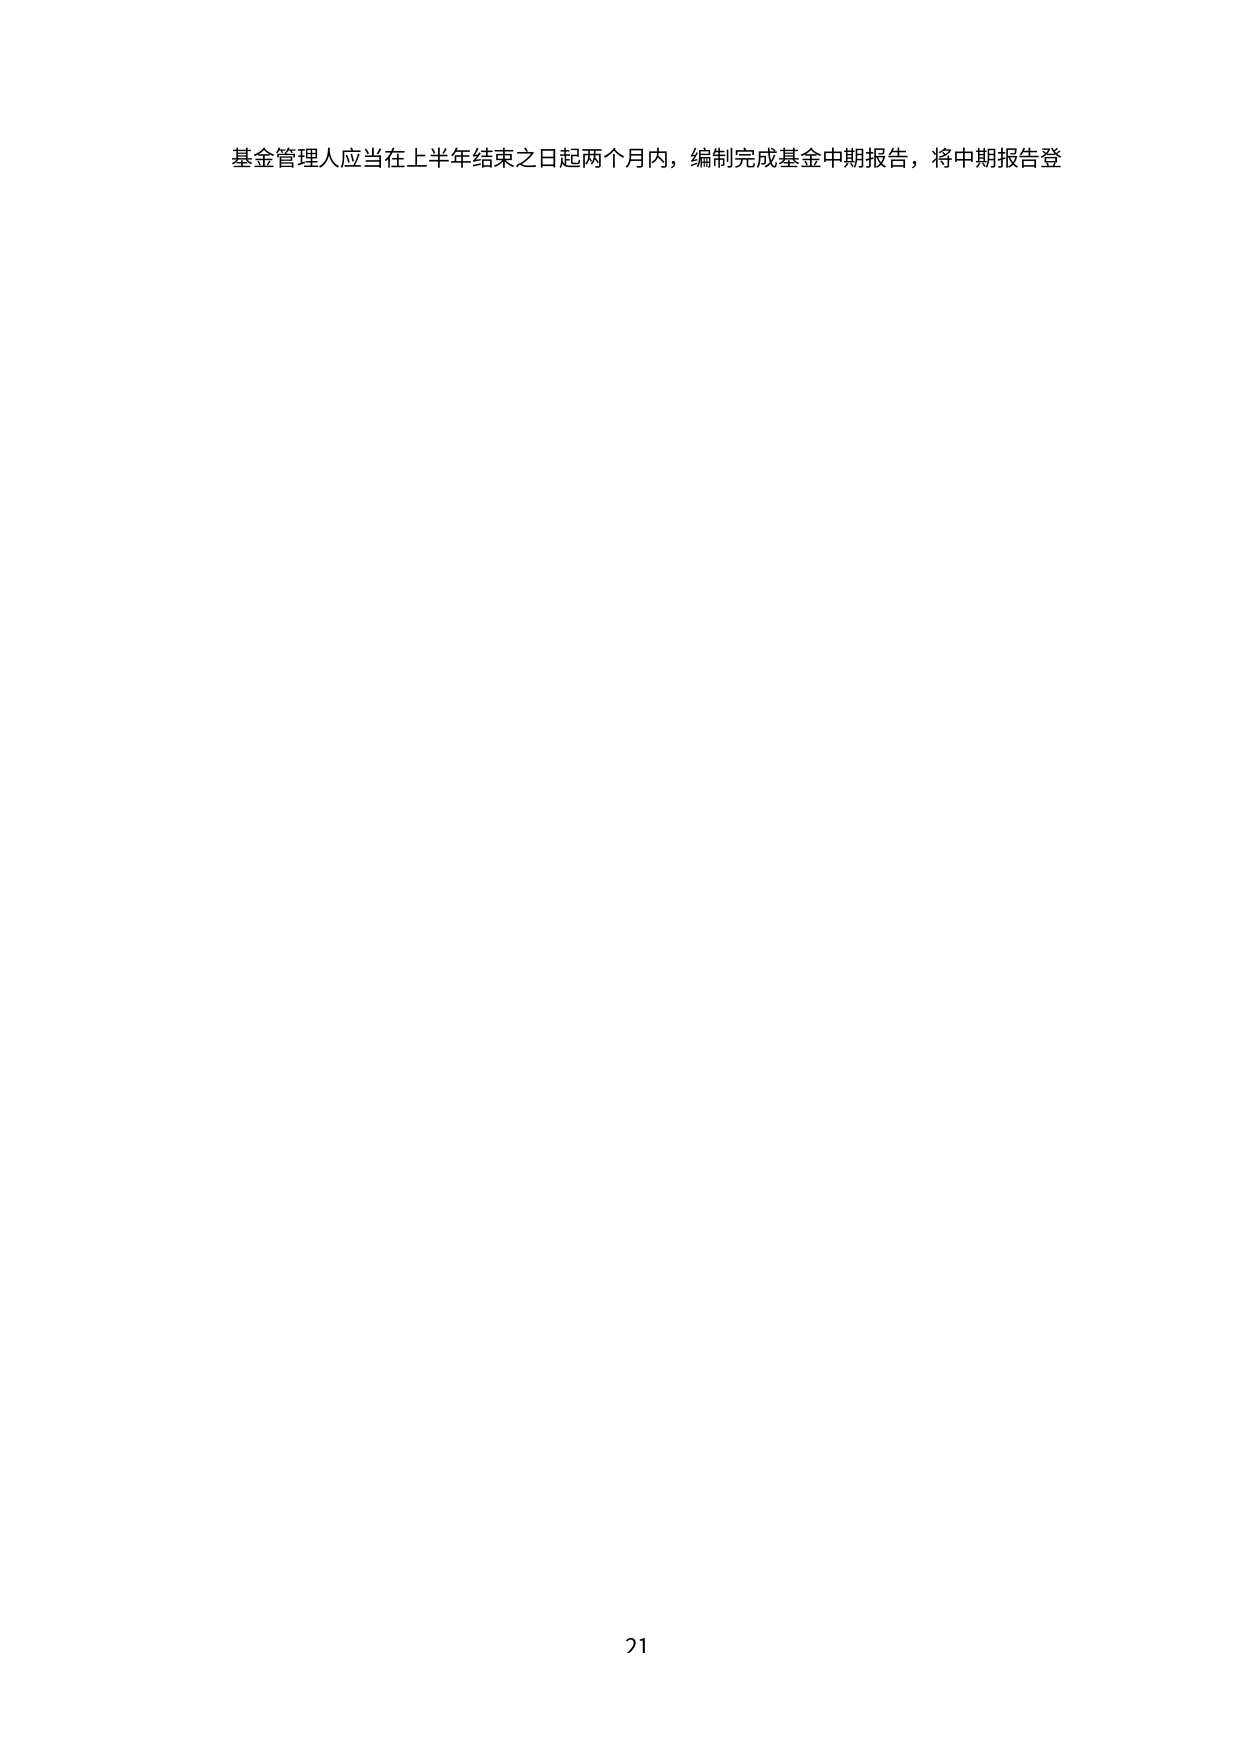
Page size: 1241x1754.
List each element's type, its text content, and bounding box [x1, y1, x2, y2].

text 基金管理人应当在上半年结束之日起两个月内，编制完成基金中期报告，将中期报告登 [231, 144, 1096, 172]
